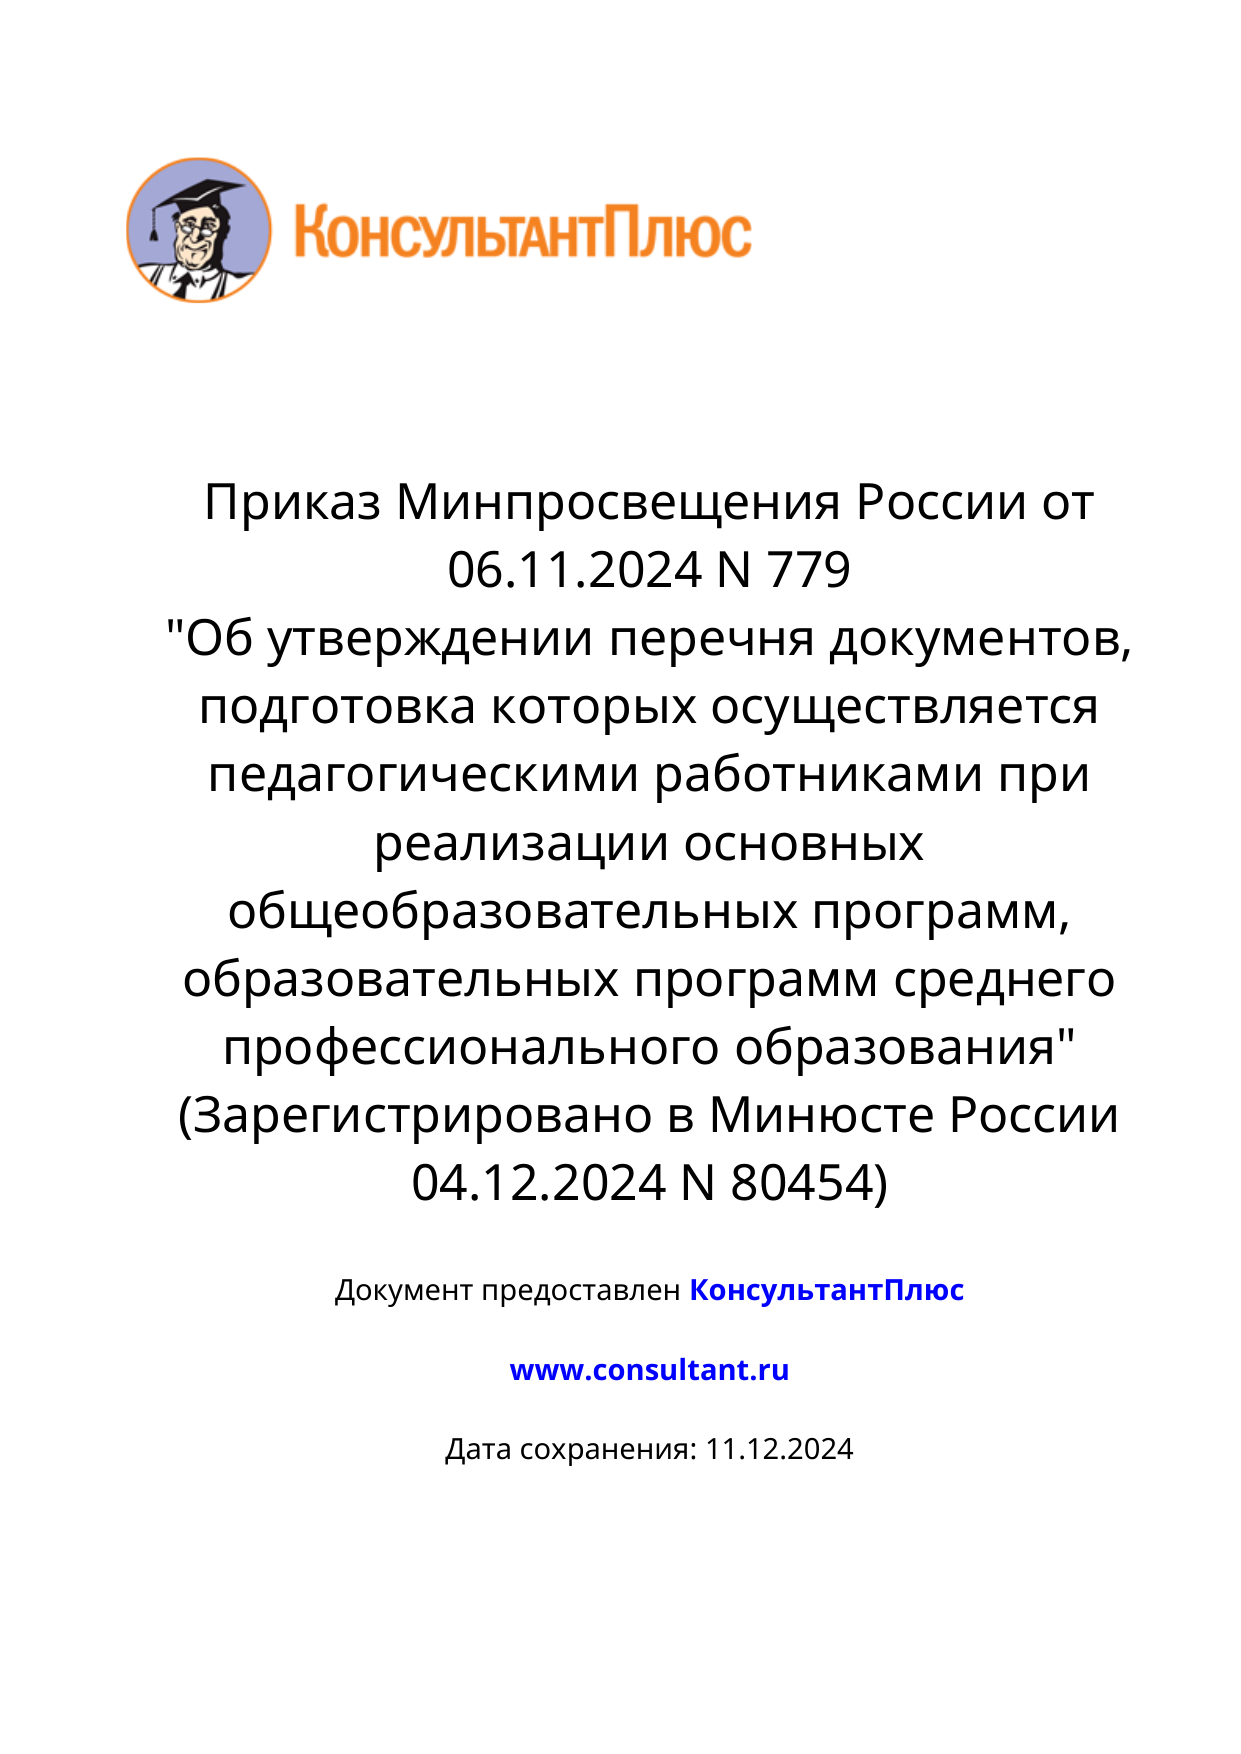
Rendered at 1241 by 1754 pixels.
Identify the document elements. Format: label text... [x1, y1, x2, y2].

table_cell Документ предоставлен КонсультантПлюс www.consultant.ru Дата сохранения: 11.12.2024 [118, 1240, 1181, 1531]
picture [126, 156, 752, 305]
table_cell Приказ Минпросвещения России от 06.11.2024 N 779 "Об утверждении перечня документов, подготовка которых осуществляется педагогическими работниками при реализации основных общеобразовательных программ, образовательных программ среднего профессионального образования" (Зарегистрировано в Минюсте России 04.12.2024 N 80454) [118, 441, 1181, 1240]
table_header [118, 150, 1181, 441]
